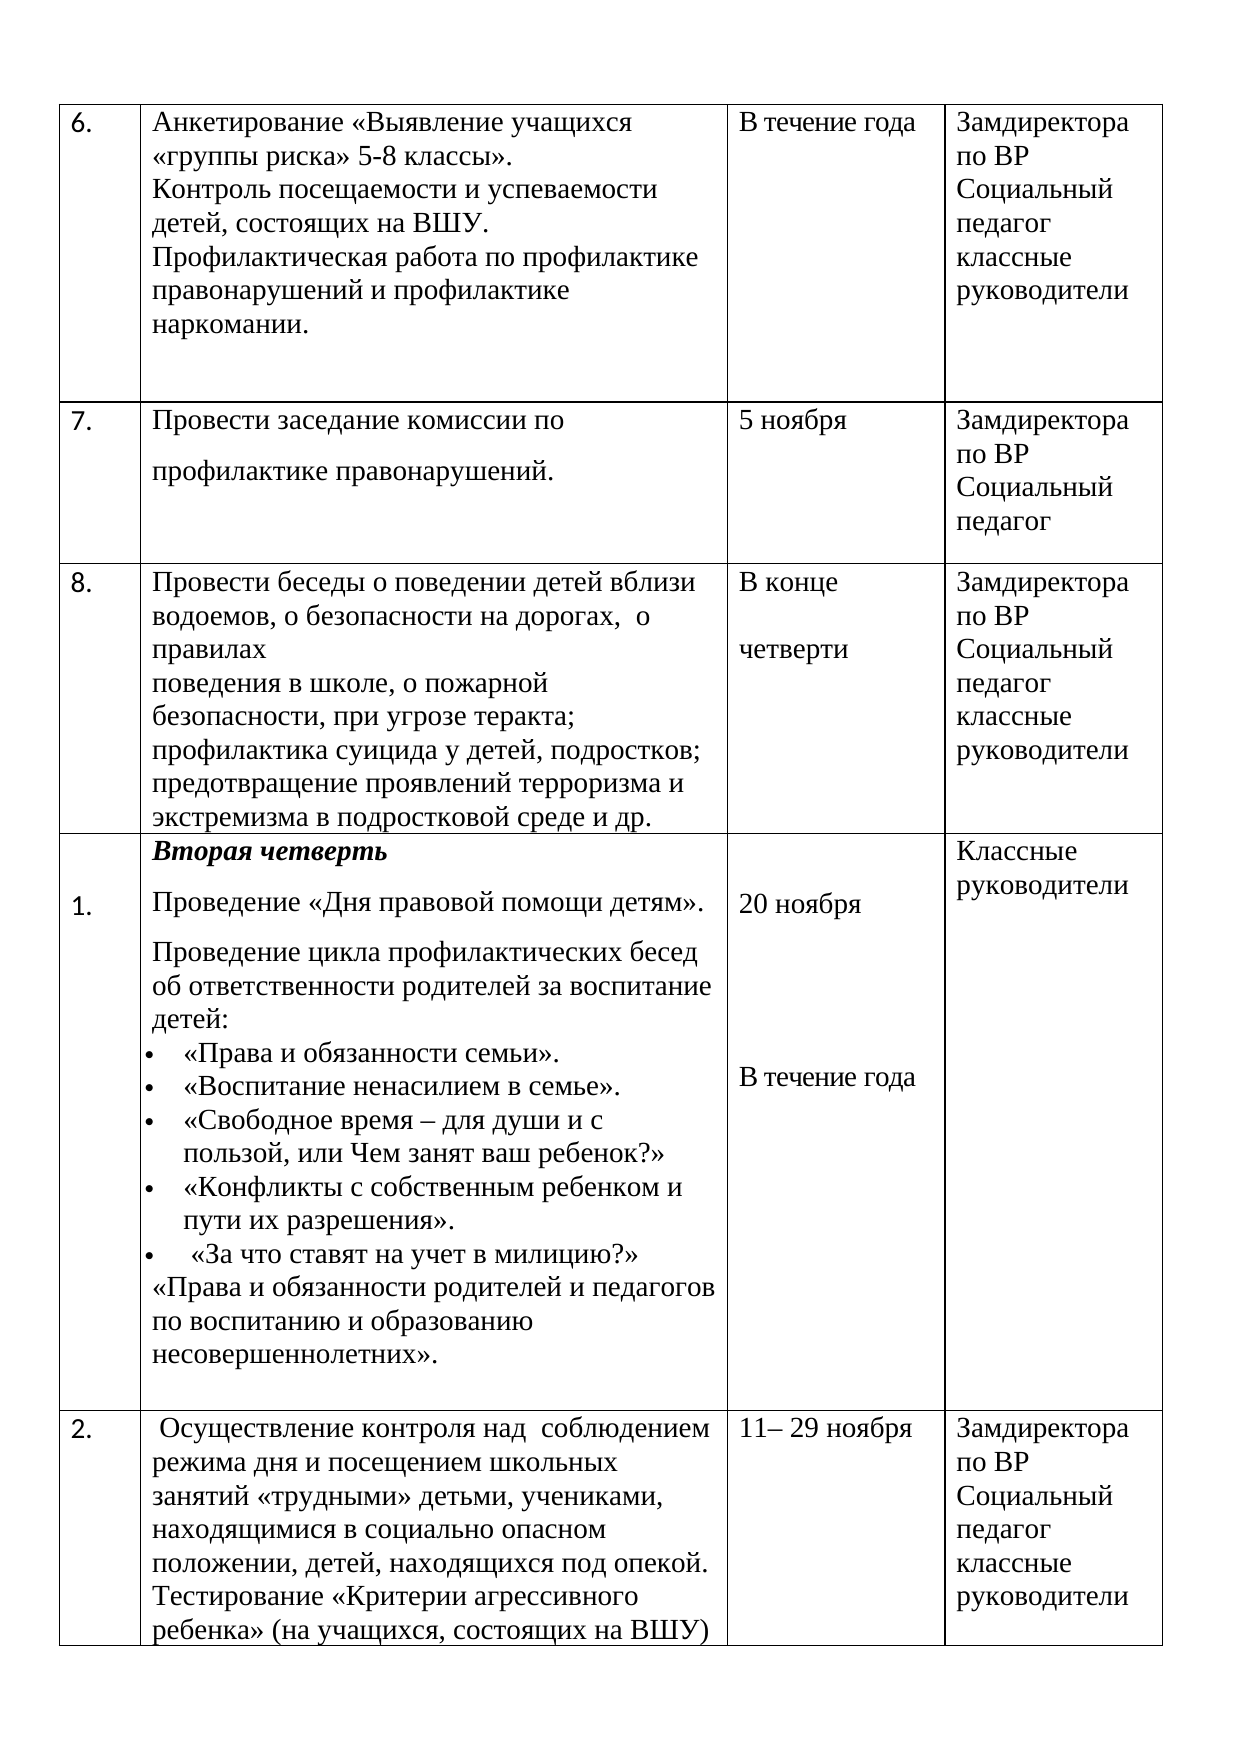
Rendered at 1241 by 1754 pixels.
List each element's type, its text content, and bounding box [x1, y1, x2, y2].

table_cell В течение года [728, 105, 944, 401]
table_cell 1. [60, 834, 140, 1409]
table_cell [946, 1411, 1162, 1645]
table_cell Провести заседание комиссии по профилактике правонарушений. [141, 403, 727, 563]
table_cell 7. [60, 403, 140, 563]
table_cell Замдиректора по ВР Социальный педагог классные руководители [946, 564, 1162, 832]
table_cell Классные руководители [946, 834, 1162, 1409]
table_cell Провести беседы о поведении детей вблизи водоемов, о безопасности на дорогах, о правилах поведения в школе, о пожарной безопасности, при угрозе теракта; профилактика суицида у детей, подростков; предотвращение проявлений терроризма и экстремизма в подростковой среде и др. [141, 564, 727, 832]
table_cell 20 ноября В течение года [728, 834, 944, 1409]
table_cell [946, 105, 1162, 401]
table_cell 6. [60, 105, 140, 401]
table_cell В конце четверти [728, 564, 944, 832]
table_cell 5 ноября [728, 403, 944, 563]
table_cell 2. [60, 1411, 140, 1645]
table_cell Анкетирование «Выявление учащихся «группы риска» 5-8 классы». Контроль посещаемости и успеваемости детей, состоящих на ВШУ. Профилактическая работа по профилактике правонарушений и профилактике наркомании. [141, 105, 727, 401]
table_cell Осуществление контроля над соблюдением режима дня и посещением школьных занятий «трудными» детьми, учениками, находящимися в социально опасном положении, детей, находящихся под опекой. Тестирование «Критерии агрессивного ребенка» (на учащихся, состоящих на ВШУ) [141, 1411, 727, 1645]
table_cell Вторая четверть Проведение «Дня правовой помощи детям». Проведение цикла профилактических бесед об ответственности родителей за воспитание детей: «Права и обязанности семьи». «Воспитание ненасилием в семье». «Свободное время – для души и с пользой, или Чем занят ваш ребенок?» «Конфликты с собственным ребенком и пути их разрешения». «За что ставят на учет в милицию?» «Права и обязанности родителей и педагогов по воспитанию и образованию несовершеннолетних». [141, 834, 727, 1409]
table_cell 11– 29 ноября [728, 1411, 944, 1645]
table_cell 8. [60, 564, 140, 832]
table_cell Замдиректора по ВР Социальный педагог [946, 403, 1162, 563]
